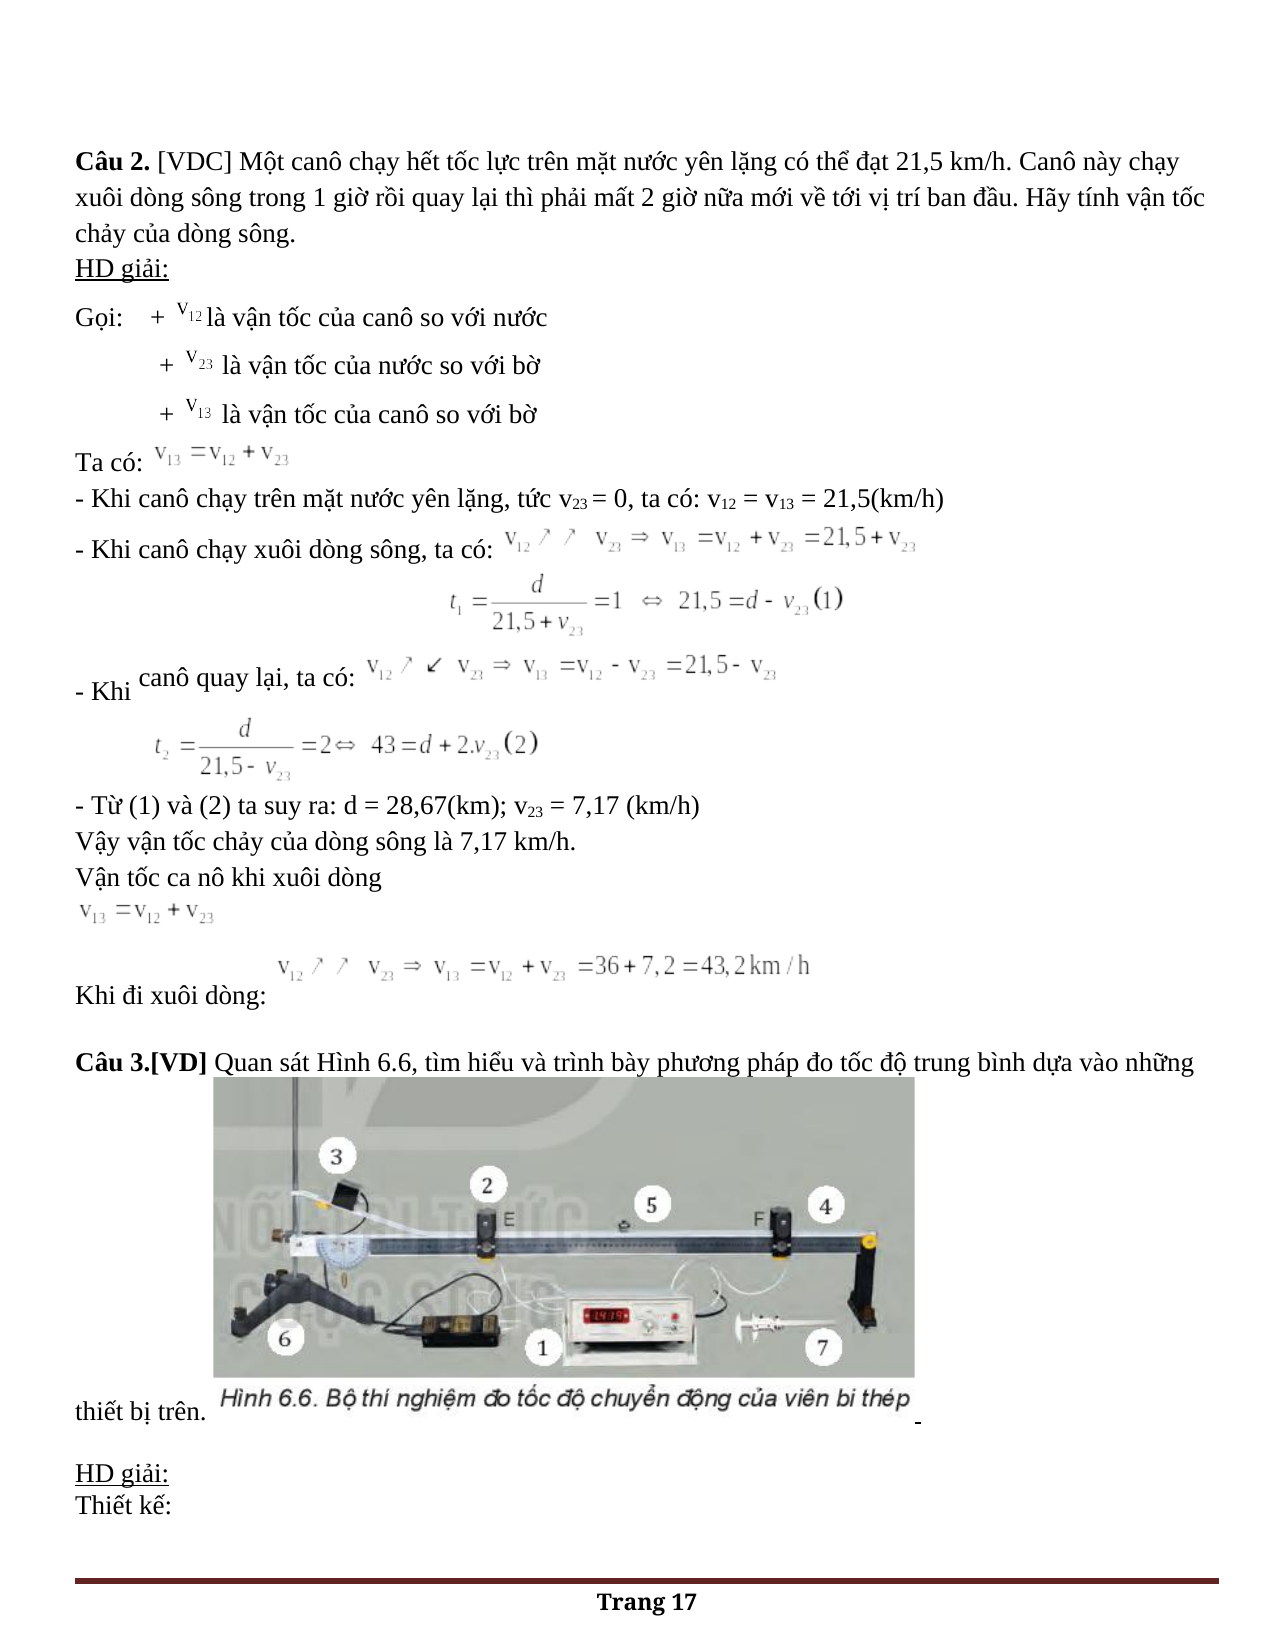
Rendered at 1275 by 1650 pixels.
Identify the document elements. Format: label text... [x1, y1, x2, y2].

text + là vận tốc của nước so với bờ [75, 337, 1219, 380]
text Khi đi xuôi dòng: [75, 947, 1219, 1010]
text + là vận tốc của canô so với bờ [75, 385, 1219, 429]
text HD giải: [75, 252, 1219, 283]
text Câu 2. [VDC] Một canô chạy hết tốc lực trên mặt nước yên lặng có thể đạt 21,5 km/h. Canô này chạy xuôi dòng sông trong 1 giờ rồi quay lại thì phải mất 2 giờ nữa mới về tới vị trí ban đầu. Hãy tính vận tốc chảy của dòng sông. [75, 145, 1219, 248]
text HD giải: [75, 1458, 1219, 1489]
text Thiết kế: [75, 1489, 1219, 1520]
picture [213, 1077, 915, 1421]
text Vậy vận tốc chảy của dòng sông là 7,17 km/h. [75, 825, 1219, 856]
text - Từ (1) và (2) ta suy ra: d = 28,67(km); v23 = 7,17 (km/h) [75, 789, 1219, 820]
text - Khi canô chạy xuôi dòng sông, ta có: [75, 518, 1219, 564]
text - Khi canô chạy trên mặt nước yên lặng, tức v23 = 0, ta có: v12 = v13 = 21,5(km/h) [75, 482, 1219, 513]
text - Khi canô quay lại, ta có: [75, 645, 1219, 706]
text Vận tốc ca nô khi xuôi dòng [75, 861, 1219, 892]
text Ta có: [75, 433, 1219, 477]
text Gọi: + là vận tốc của canô so với nước [75, 288, 1219, 332]
